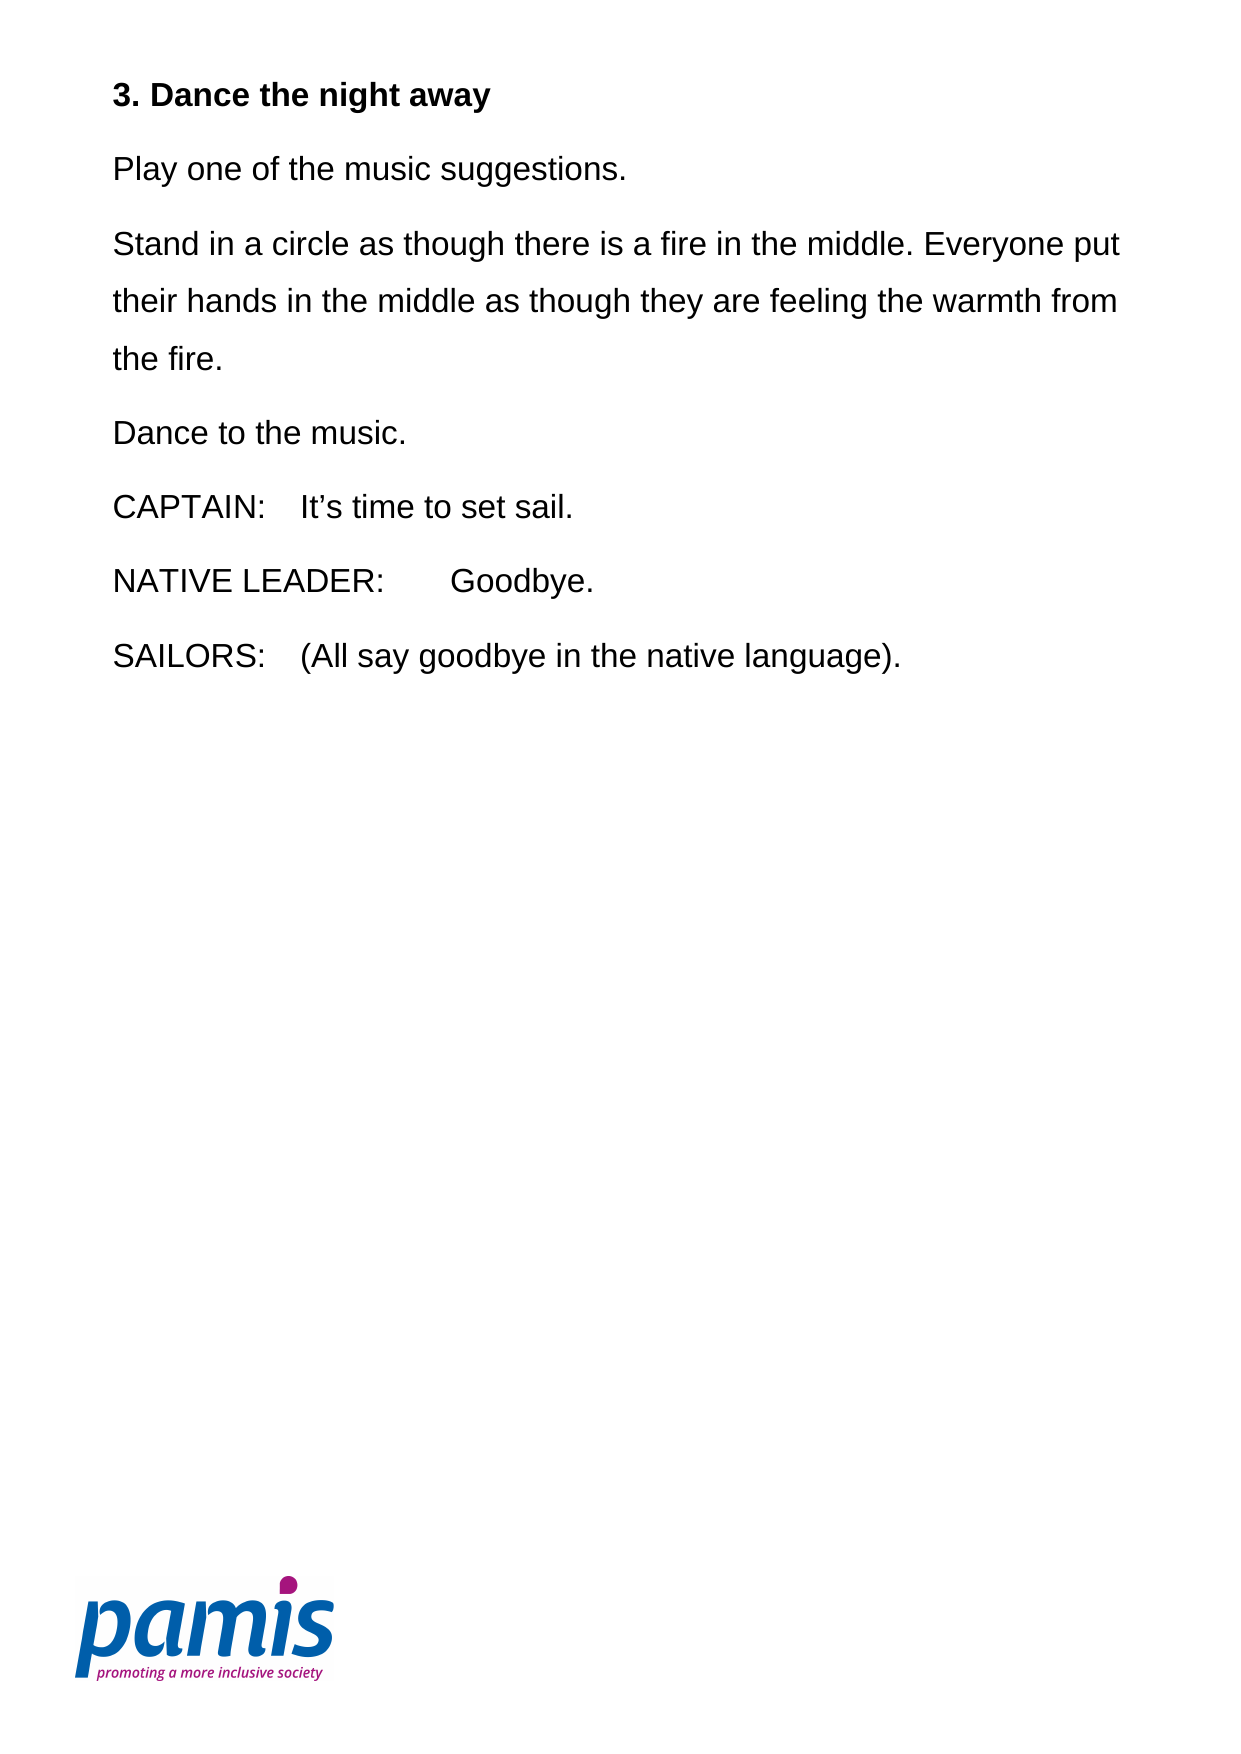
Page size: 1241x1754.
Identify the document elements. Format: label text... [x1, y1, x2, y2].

text Stand in a circle as though there is a fire in the middle. Everyone put their hands in the middle as though they are feeling the warmth from the fire. [112, 223, 1165, 377]
text NATIVE LEADER: Goodbye. [112, 562, 1165, 600]
text Dance to the music. [112, 413, 1165, 451]
picture [75, 1576, 334, 1681]
list Dance the night away [112, 75, 1165, 113]
text SAILORS: (All say goodbye in the native language). [112, 636, 1165, 674]
text Play one of the music suggestions. [112, 149, 1165, 188]
text CAPTAIN: It’s time to set sail. [112, 487, 1165, 526]
